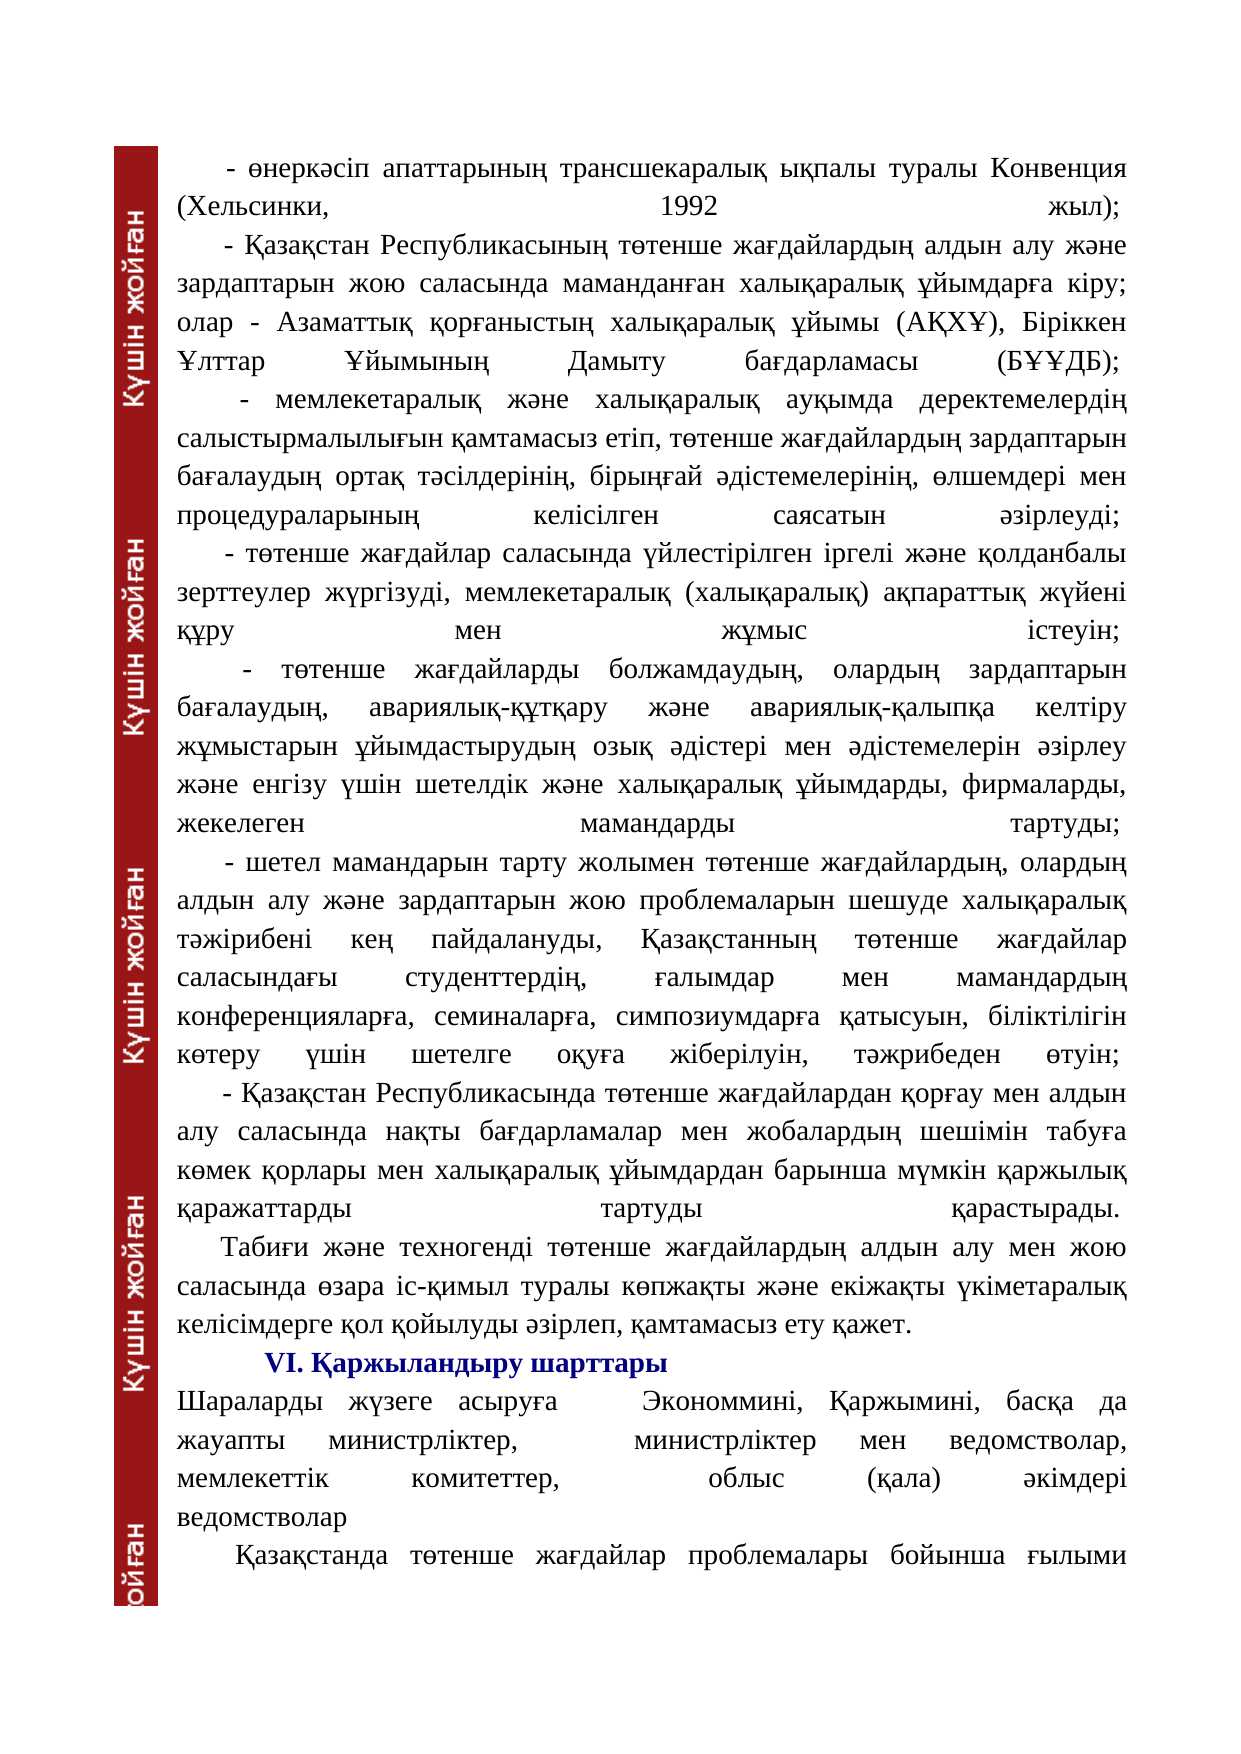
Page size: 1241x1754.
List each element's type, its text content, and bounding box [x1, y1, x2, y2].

picture [114, 1571, 158, 1606]
text VI. Қаржыландыру шарттары [112, 1345, 1128, 1378]
picture [114, 146, 158, 150]
picture [114, 1340, 158, 1345]
picture [114, 1378, 158, 1383]
